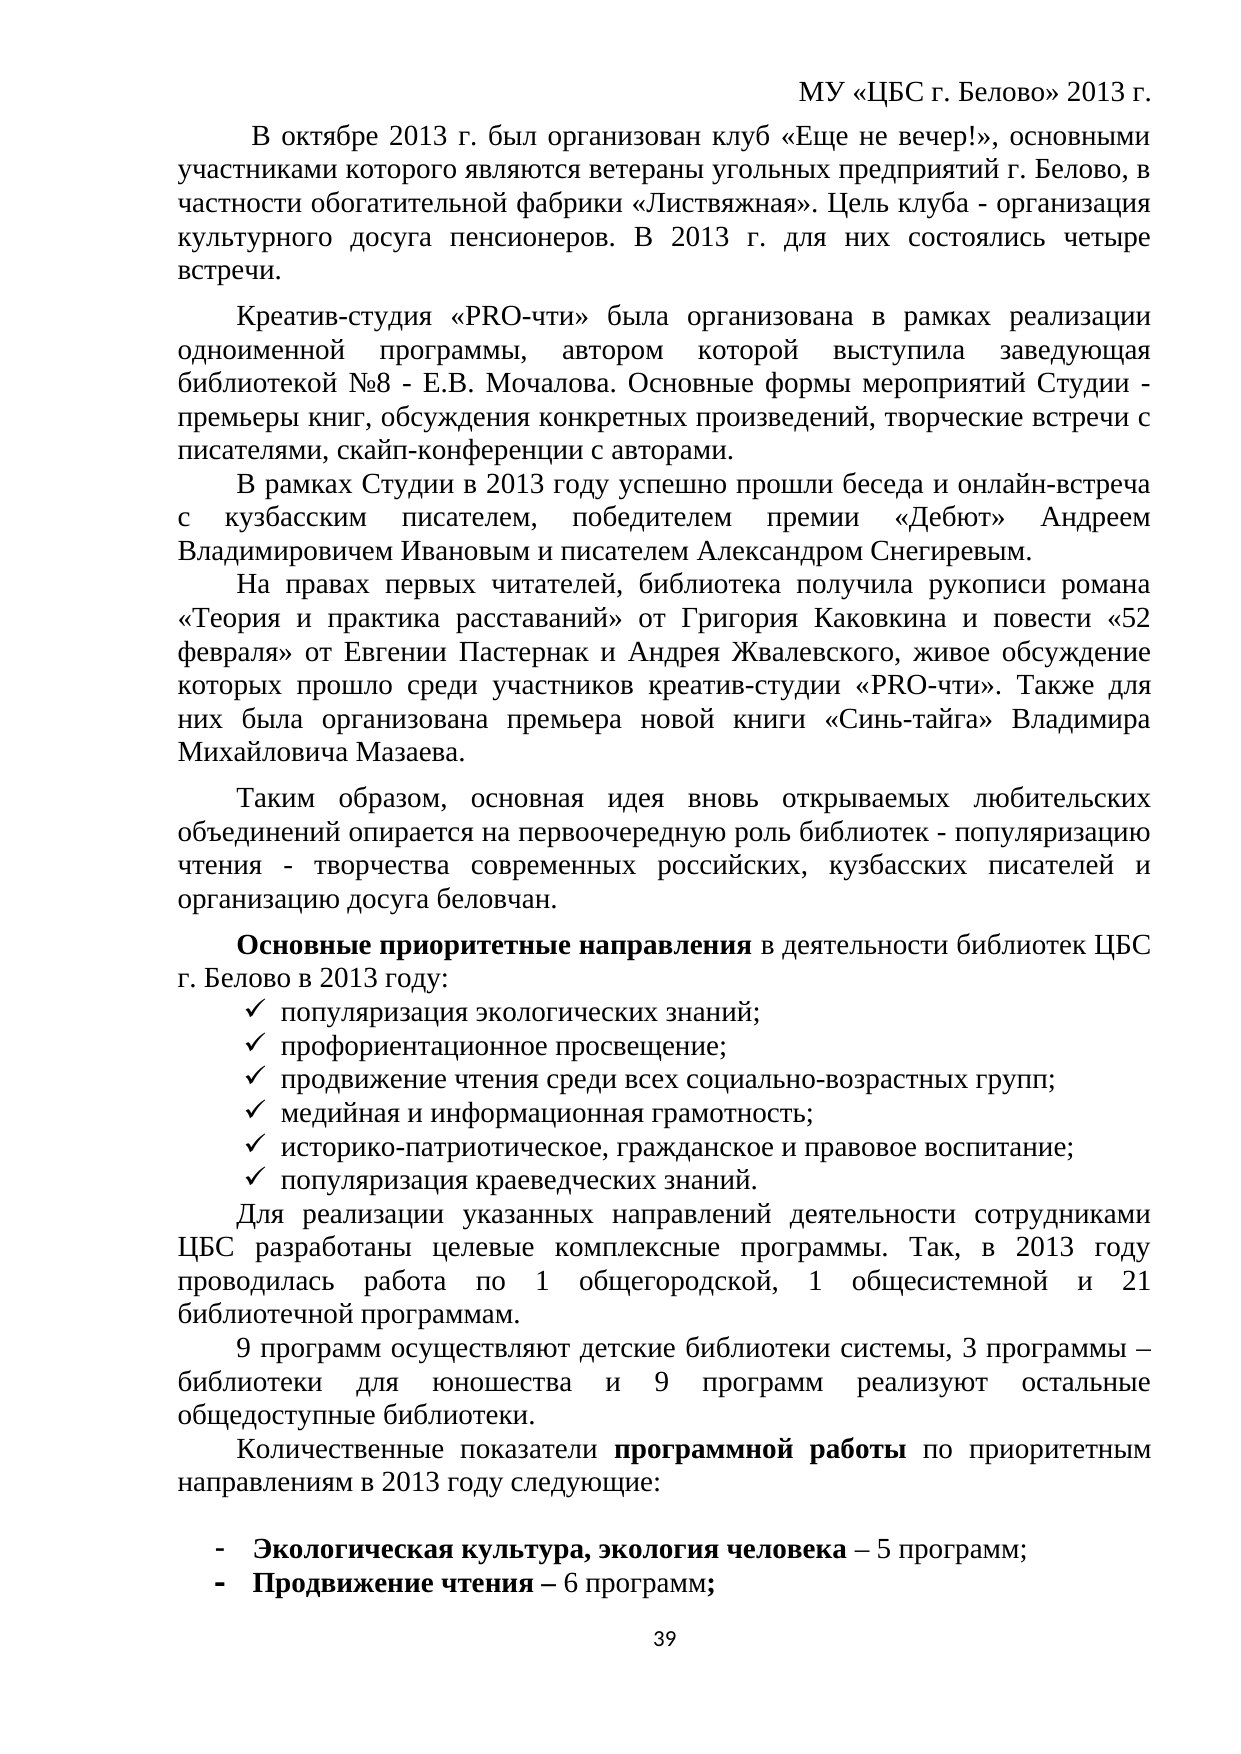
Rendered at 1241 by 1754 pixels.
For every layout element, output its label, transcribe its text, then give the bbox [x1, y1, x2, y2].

list продвижение чтения среди всех социально-возрастных групп; [243, 1061, 1152, 1095]
text Креатив-студия «PRO-чти» была организована в рамках реализации одноименной программы, автором которой выступила заведующая библиотекой №8 - Е.В. Мочалова. Основные формы мероприятий Студии - премьеры книг, обсуждения конкретных произведений, творческие встречи с писателями, скайп-конференции с авторами. [177, 298, 1152, 466]
list популяризация экологических знаний; [243, 994, 1152, 1028]
list Продвижение чтения – 6 программ; [215, 1565, 1152, 1599]
list профориентационное просвещение; [243, 1028, 1152, 1061]
text Количественные показатели программной работы по приоритетным направлениям в 2013 году следующие: [177, 1431, 1152, 1498]
text Основные приоритетные направления в деятельности библиотек ЦБС г. Белово в 2013 году: [177, 927, 1152, 994]
list медийная и информационная грамотность; [243, 1095, 1152, 1129]
list историко-патриотическое, гражданское и правовое воспитание; [243, 1129, 1152, 1162]
text На правах первых читателей, библиотека получила рукописи романа «Теория и практика расставаний» от Григория Каковкина и повести «52 февраля» от Евгении Пастернак и Андрея Жвалевского, живое обсуждение которых прошло среди участников креатив-студии «PRO-чти». Также для них была организована премьера новой книги «Синь-тайга» Владимира Михайловича Мазаева. [177, 567, 1152, 768]
list популяризация краеведческих знаний. [243, 1162, 1152, 1196]
list Экологическая культура, экология человека – 5 программ; [215, 1531, 1152, 1565]
text В рамках Студии в 2013 году успешно прошли беседа и онлайн-встреча с кузбасским писателем, победителем премии «Дебют» Андреем Владимировичем Ивановым и писателем Александром Снегиревым. [177, 466, 1152, 567]
list Для реализации указанных направлений деятельности сотрудниками ЦБС разработаны целевые комплексные программы. Так, в 2013 году проводилась работа по 1 общегородской, 1 общесистемной и 21 библиотечной программам. [177, 1196, 1152, 1330]
text Таким образом, основная идея вновь открываемых любительских объединений опирается на первоочередную роль библиотек - популяризацию чтения - творчества современных российских, кузбасских писателей и организацию досуга беловчан. [177, 780, 1152, 914]
text В октябре 2013 г. был организован клуб «Еще не вечер!», основными участниками которого являются ветераны угольных предприятий г. Белово, в частности обогатительной фабрики «Листвяжная». Цель клуба - организация культурного досуга пенсионеров. В 2013 г. для них состоялись четыре встречи. [177, 118, 1152, 286]
text 9 программ осуществляют детские библиотеки системы, 3 программы – библиотеки для юношества и 9 программ реализуют остальные общедоступные библиотеки. [177, 1330, 1152, 1431]
